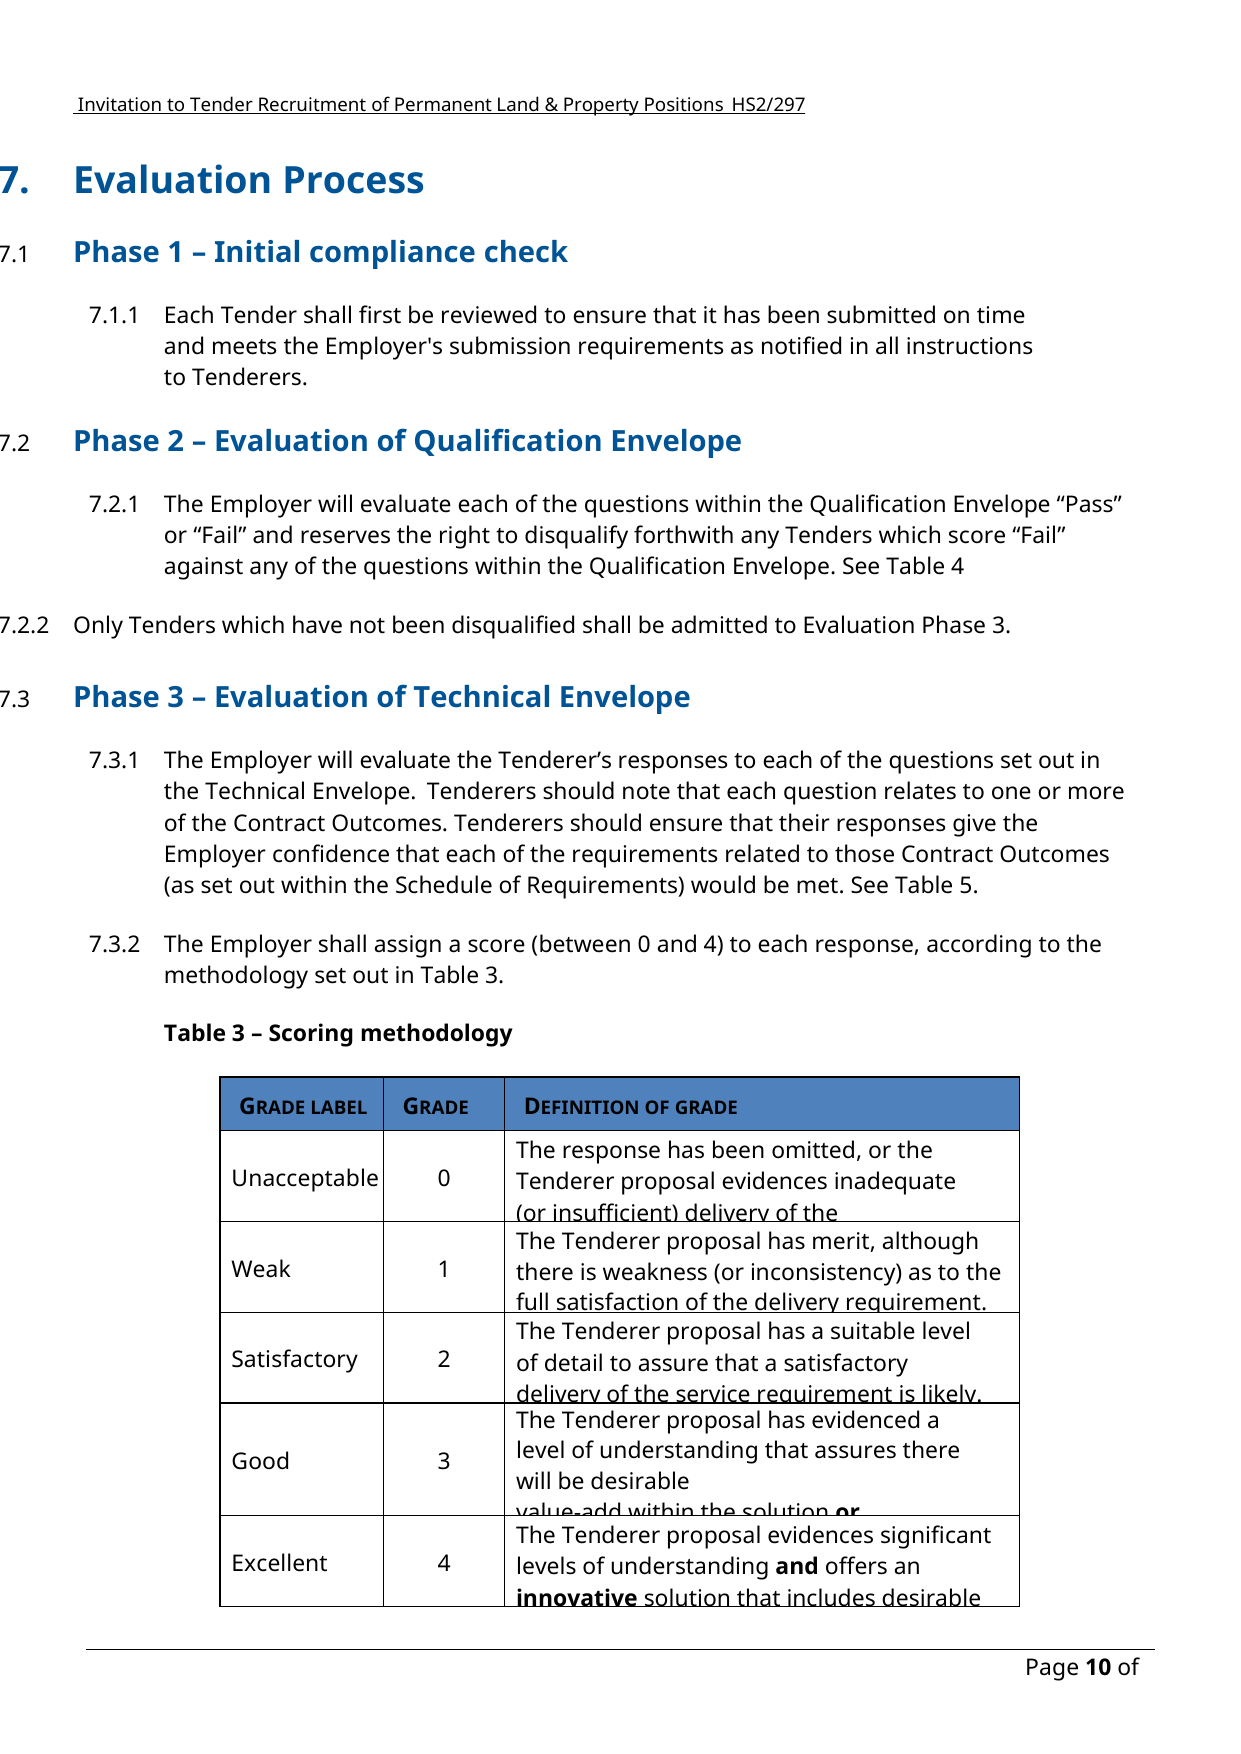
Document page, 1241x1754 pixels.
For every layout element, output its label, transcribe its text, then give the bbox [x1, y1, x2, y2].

table_cell 3 [384, 1404, 504, 1515]
table_cell The Tenderer proposal has evidenced a level of understanding that assures there will be desirable value-add within the solution or superior and desirable (time or quality) delivery outcomes. [505, 1404, 1019, 1515]
subtitle Table 3 – Scoring methodology [164, 1017, 1167, 1048]
subtitle Phase 1 – Initial compliance check [0, 231, 1167, 271]
table_cell 2 [384, 1313, 504, 1402]
table_header GRADE LABEL [221, 1078, 383, 1130]
table_cell Good [221, 1404, 383, 1515]
table_header GRADE [384, 1078, 504, 1130]
table_cell The Tenderer proposal has merit, although there is weakness (or inconsistency) as to the full satisfaction of the delivery requirement. [505, 1222, 1019, 1312]
table_cell Excellent [221, 1516, 383, 1606]
table_cell 0 [384, 1131, 504, 1221]
table_cell Unacceptable [221, 1131, 383, 1221]
table_cell 1 [384, 1222, 504, 1312]
table_cell Weak [221, 1222, 383, 1312]
table_header DEFINITION OF GRADE [505, 1078, 1019, 1130]
table_cell The Tenderer proposal evidences significant levels of understanding and offers an innovative solution that includes desirable value-add to the Authority. [505, 1516, 1019, 1606]
list The Employer will evaluate the Tenderer’s responses to each of the questions set out in the Technical Envelope. Tenderers should note that each question relates to one or more of the Contract Outcomes. Tenderers should ensure that their responses give the Employer confidence that each of the requirements related to those Contract Outcomes (as set out within the Schedule of Requirements) would be met. See Table 5. [89, 744, 1129, 900]
list The Employer will evaluate each of the questions within the Qualification Envelope “Pass” or “Fail” and reserves the right to disqualify forthwith any Tenders which score “Fail” against any of the questions within the Qualification Envelope. See Table 4 [89, 488, 1129, 582]
list Each Tender shall first be reviewed to ensure that it has been submitted on time and meets the Employer's submission requirements as notified in all instructions to Tenderers. [89, 298, 1054, 392]
subtitle Phase 3 – Evaluation of Technical Envelope [0, 677, 1167, 716]
list Only Tenders which have not been disqualified shall be admitted to Evaluation Phase 3. [0, 609, 1167, 641]
table_cell The response has been omitted, or the Tenderer proposal evidences inadequate (or insufficient) delivery of the requirement. [505, 1131, 1019, 1221]
subtitle Evaluation Process [0, 154, 1167, 205]
table_cell 4 [384, 1516, 504, 1606]
list The Employer shall assign a score (between 0 and 4) to each response, according to the methodology set out in Table 3. [89, 928, 1148, 990]
table_cell Satisfactory [221, 1313, 383, 1402]
table_cell The Tenderer proposal has a suitable level of detail to assure that a satisfactory delivery of the service requirement is likely. [505, 1313, 1019, 1402]
subtitle Phase 2 – Evaluation of Qualification Envelope [0, 420, 1167, 460]
